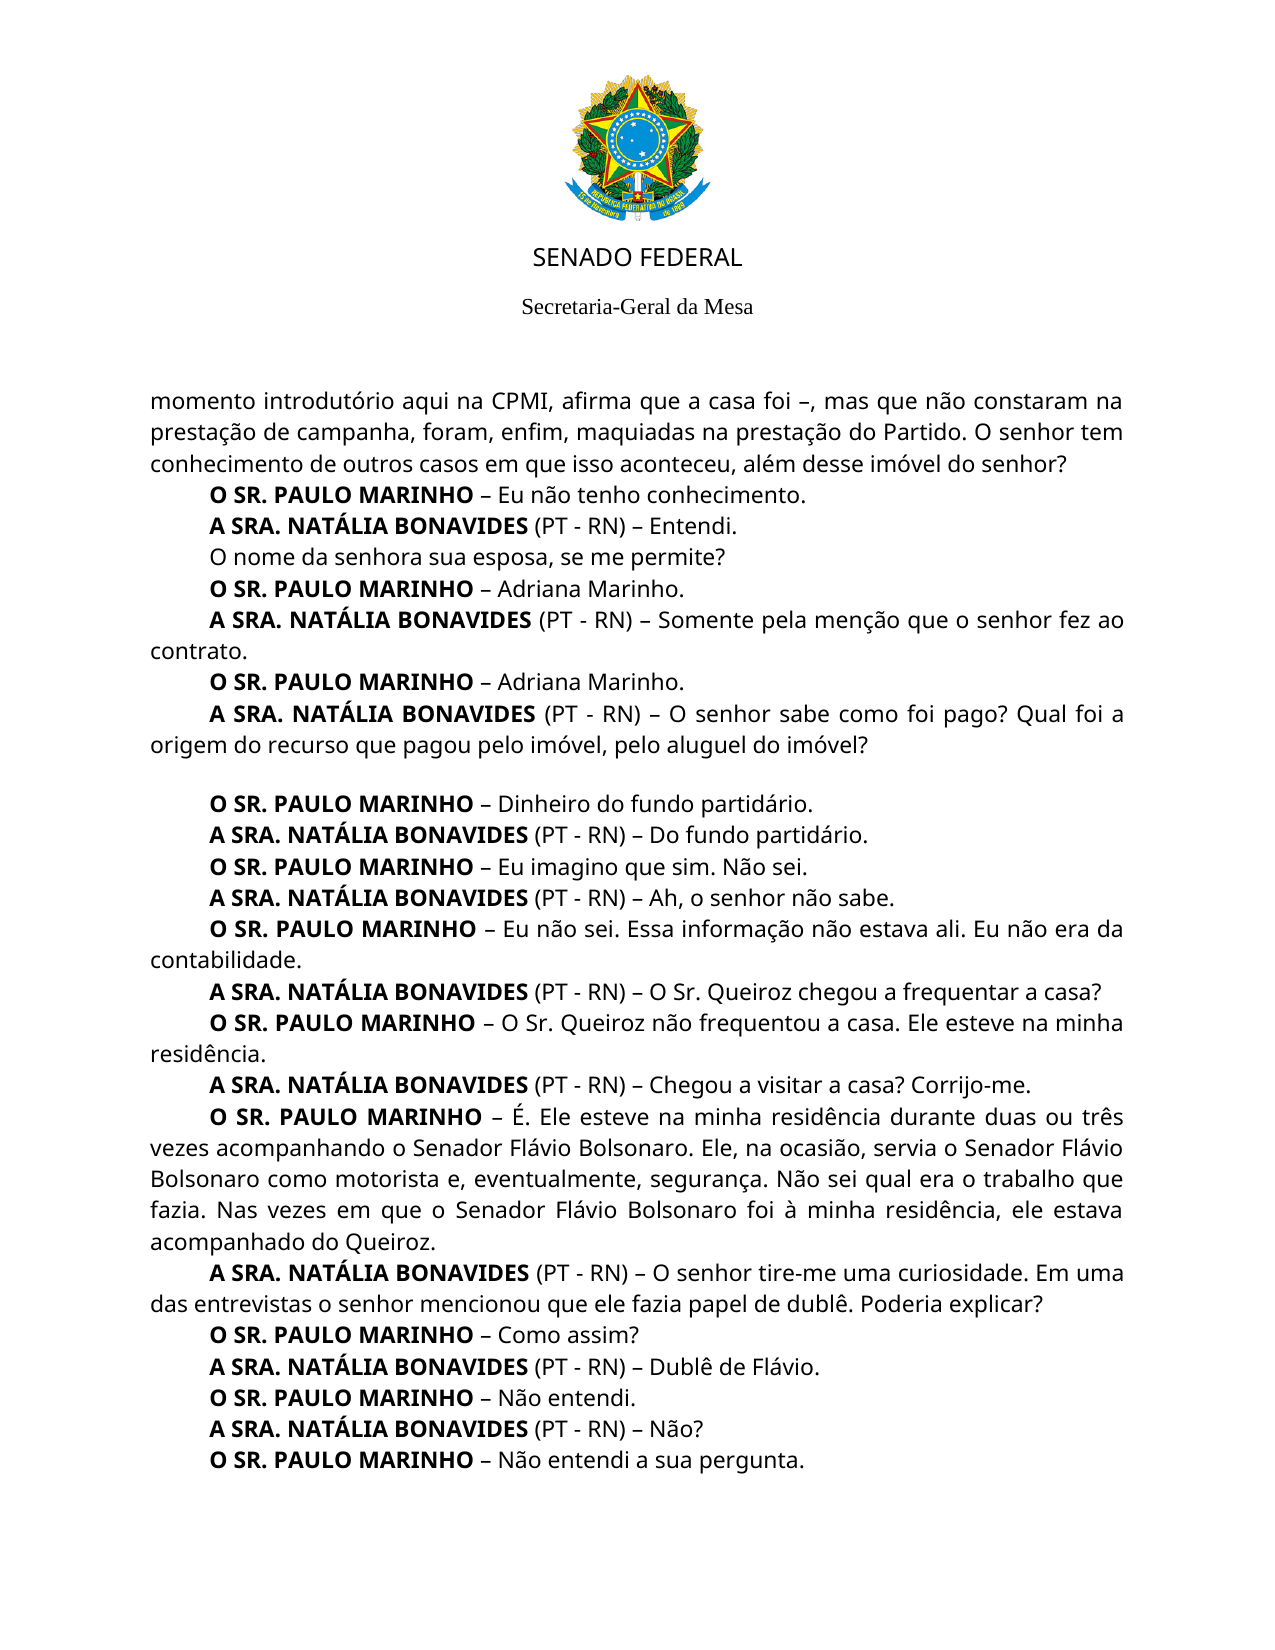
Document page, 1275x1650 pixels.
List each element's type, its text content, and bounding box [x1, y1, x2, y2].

picture [564, 75, 711, 221]
text O nome da senhora sua esposa, se me permite? [150, 541, 1125, 572]
text O SR. PAULO MARINHO – Dinheiro do fundo partidário. [150, 788, 1125, 819]
text A SRA. NATÁLIA BONAVIDES (PT - RN) – Ah, o senhor não sabe. [150, 882, 1125, 913]
text O SR. PAULO MARINHO – Eu imagino que sim. Não sei. [150, 851, 1125, 882]
text A SRA. NATÁLIA BONAVIDES (PT - RN) – Chegou a visitar a casa? Corrijo-me. [150, 1069, 1125, 1101]
text O SR. PAULO MARINHO – Não entendi a sua pergunta. [150, 1444, 1125, 1476]
text A SRA. NATÁLIA BONAVIDES (PT - RN) – Do fundo partidário. [150, 819, 1125, 851]
text O SR. PAULO MARINHO – Adriana Marinho. [150, 572, 1125, 604]
text A SRA. NATÁLIA BONAVIDES (PT - RN) – Somente pela menção que o senhor fez ao contrato. [150, 604, 1125, 666]
text O SR. PAULO MARINHO – Como assim? [150, 1319, 1125, 1351]
text O SR. PAULO MARINHO – O Sr. Queiroz não frequentou a casa. Ele esteve na minha residência. [150, 1007, 1125, 1069]
text A SRA. NATÁLIA BONAVIDES (PT - RN) – O senhor sabe como foi pago? Qual foi a origem do recurso que pagou pelo imóvel, pelo aluguel do imóvel? [150, 697, 1125, 760]
text A SRA. NATÁLIA BONAVIDES (PT - RN) – Entendi. [150, 510, 1125, 541]
text A SRA. NATÁLIA BONAVIDES (PT - RN) – O senhor tire-me uma curiosidade. Em uma das entrevistas o senhor mencionou que ele fazia papel de dublê. Poderia explicar? [150, 1257, 1125, 1319]
text A SRA. NATÁLIA BONAVIDES (PT - RN) – Não? [150, 1413, 1125, 1444]
text O SR. PAULO MARINHO – Não entendi. [150, 1382, 1125, 1413]
text O SR. PAULO MARINHO – É. Ele esteve na minha residência durante duas ou três vezes acompanhando o Senador Flávio Bolsonaro. Ele, na ocasião, servia o Senador Flávio Bolsonaro como motorista e, eventualmente, segurança. Não sei qual era o trabalho que fazia. Nas vezes em que o Senador Flávio Bolsonaro foi à minha residência, ele estava acompanhado do Queiroz. [150, 1101, 1125, 1257]
text O SR. PAULO MARINHO – Eu não sei. Essa informação não estava ali. Eu não era da contabilidade. [150, 913, 1125, 976]
text O SR. PAULO MARINHO – Adriana Marinho. [150, 666, 1125, 697]
text A SRA. NATÁLIA BONAVIDES (PT - RN) – Dublê de Flávio. [150, 1351, 1125, 1382]
text O SR. PAULO MARINHO – Eu não tenho conhecimento. [150, 479, 1125, 510]
text A SRA. NATÁLIA BONAVIDES (PT - RN) – O Sr. Queiroz chegou a frequentar a casa? [150, 976, 1125, 1007]
